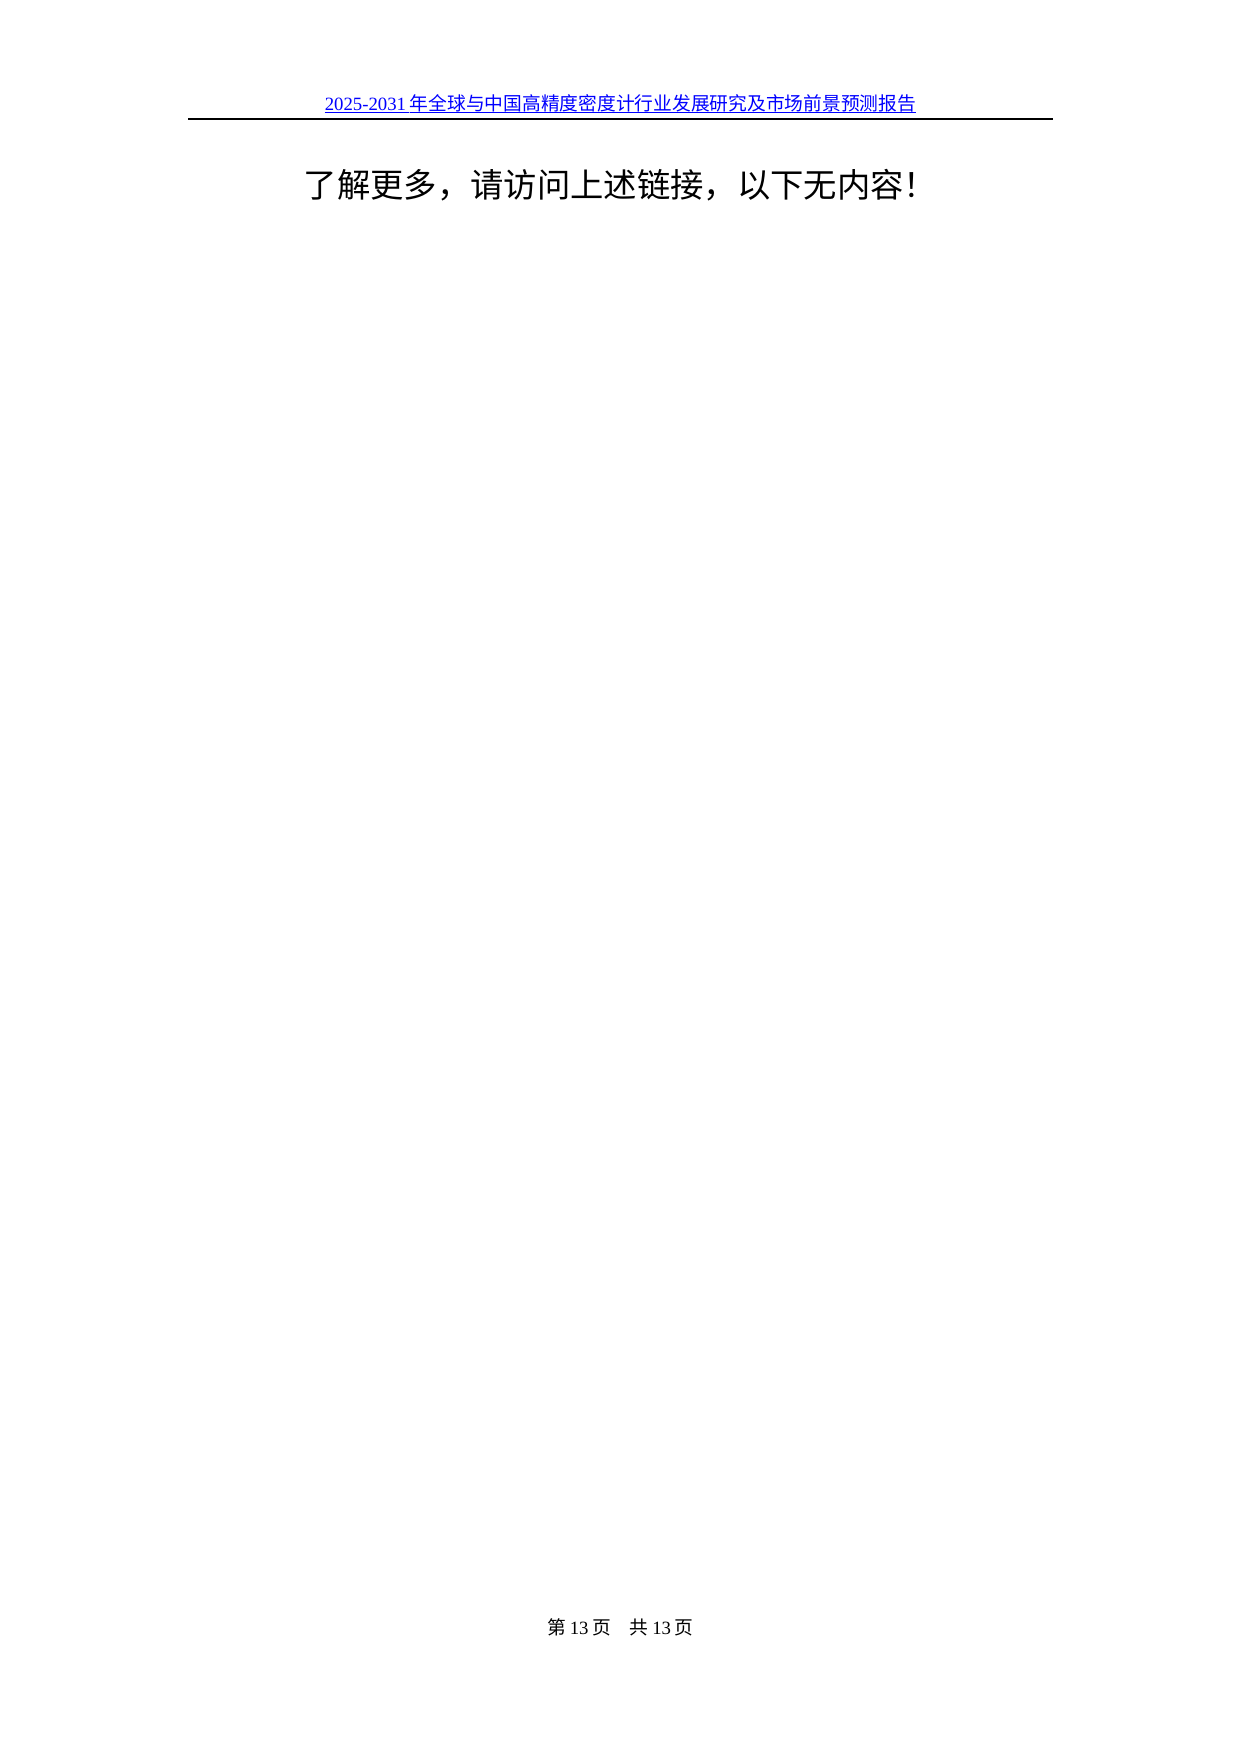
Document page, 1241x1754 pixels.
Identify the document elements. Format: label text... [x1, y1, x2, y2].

title 了解更多，请访问上述链接，以下无内容！ [187, 150, 1053, 215]
